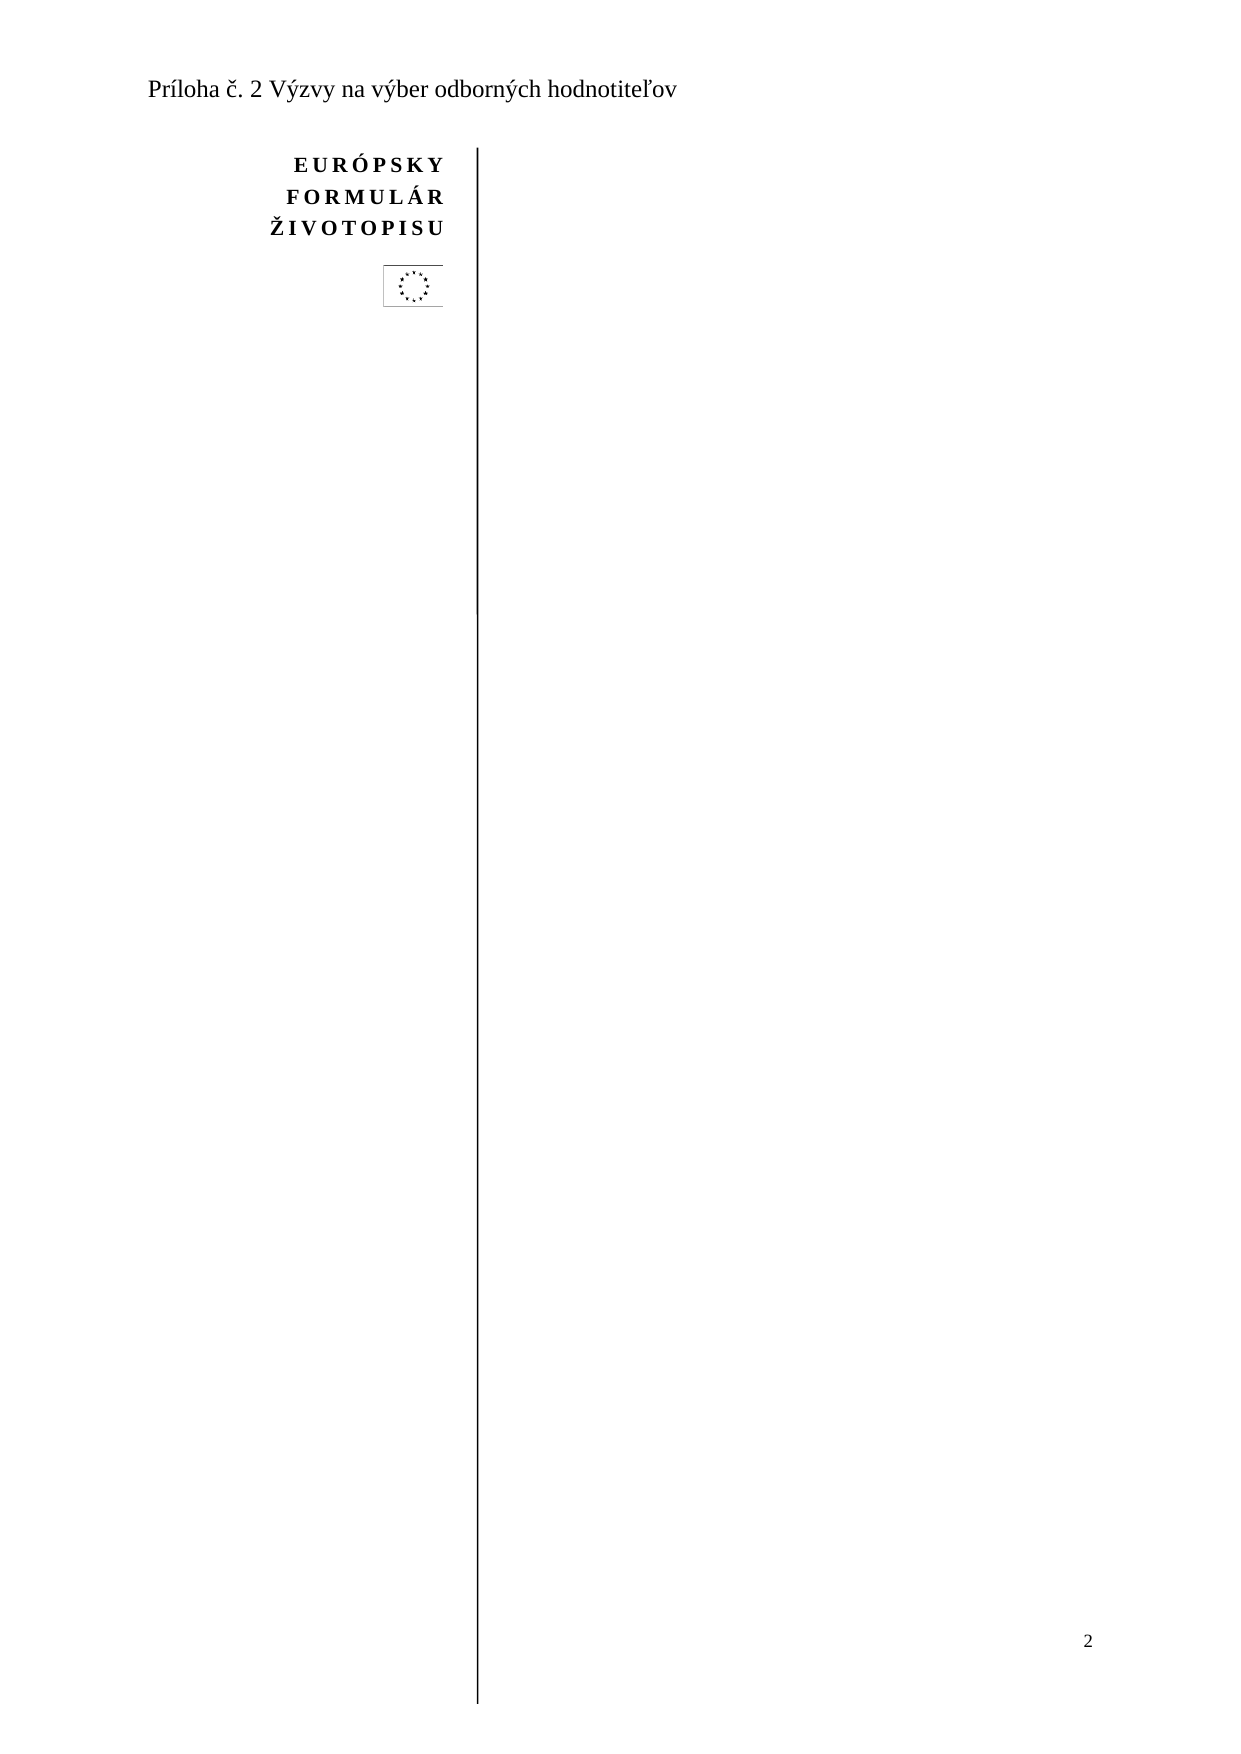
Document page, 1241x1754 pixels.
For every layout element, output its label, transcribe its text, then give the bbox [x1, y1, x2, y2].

picture [383, 265, 443, 307]
table_header európsky formulár životopisu [148, 148, 454, 1606]
